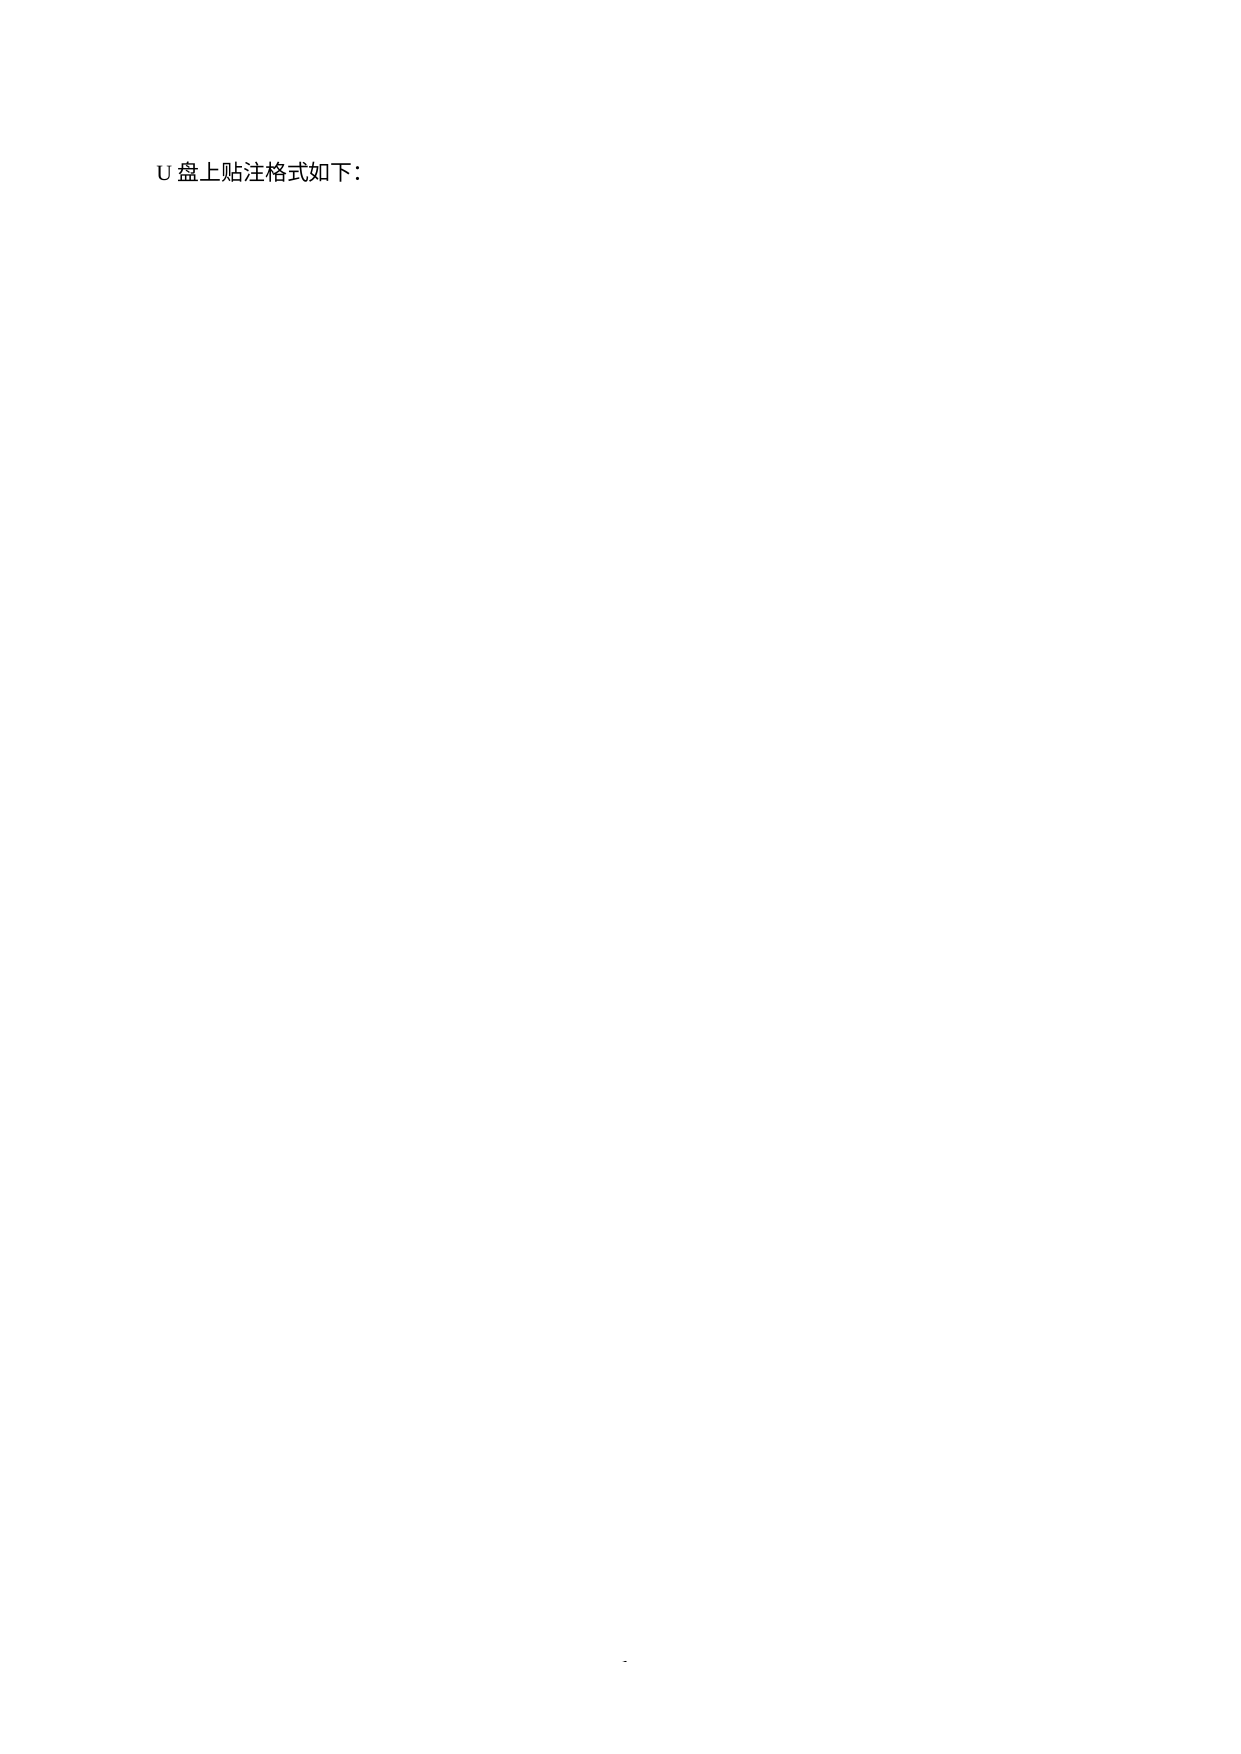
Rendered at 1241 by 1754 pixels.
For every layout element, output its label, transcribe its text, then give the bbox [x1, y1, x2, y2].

text U 盘上贴注格式如下： [156, 158, 1153, 186]
